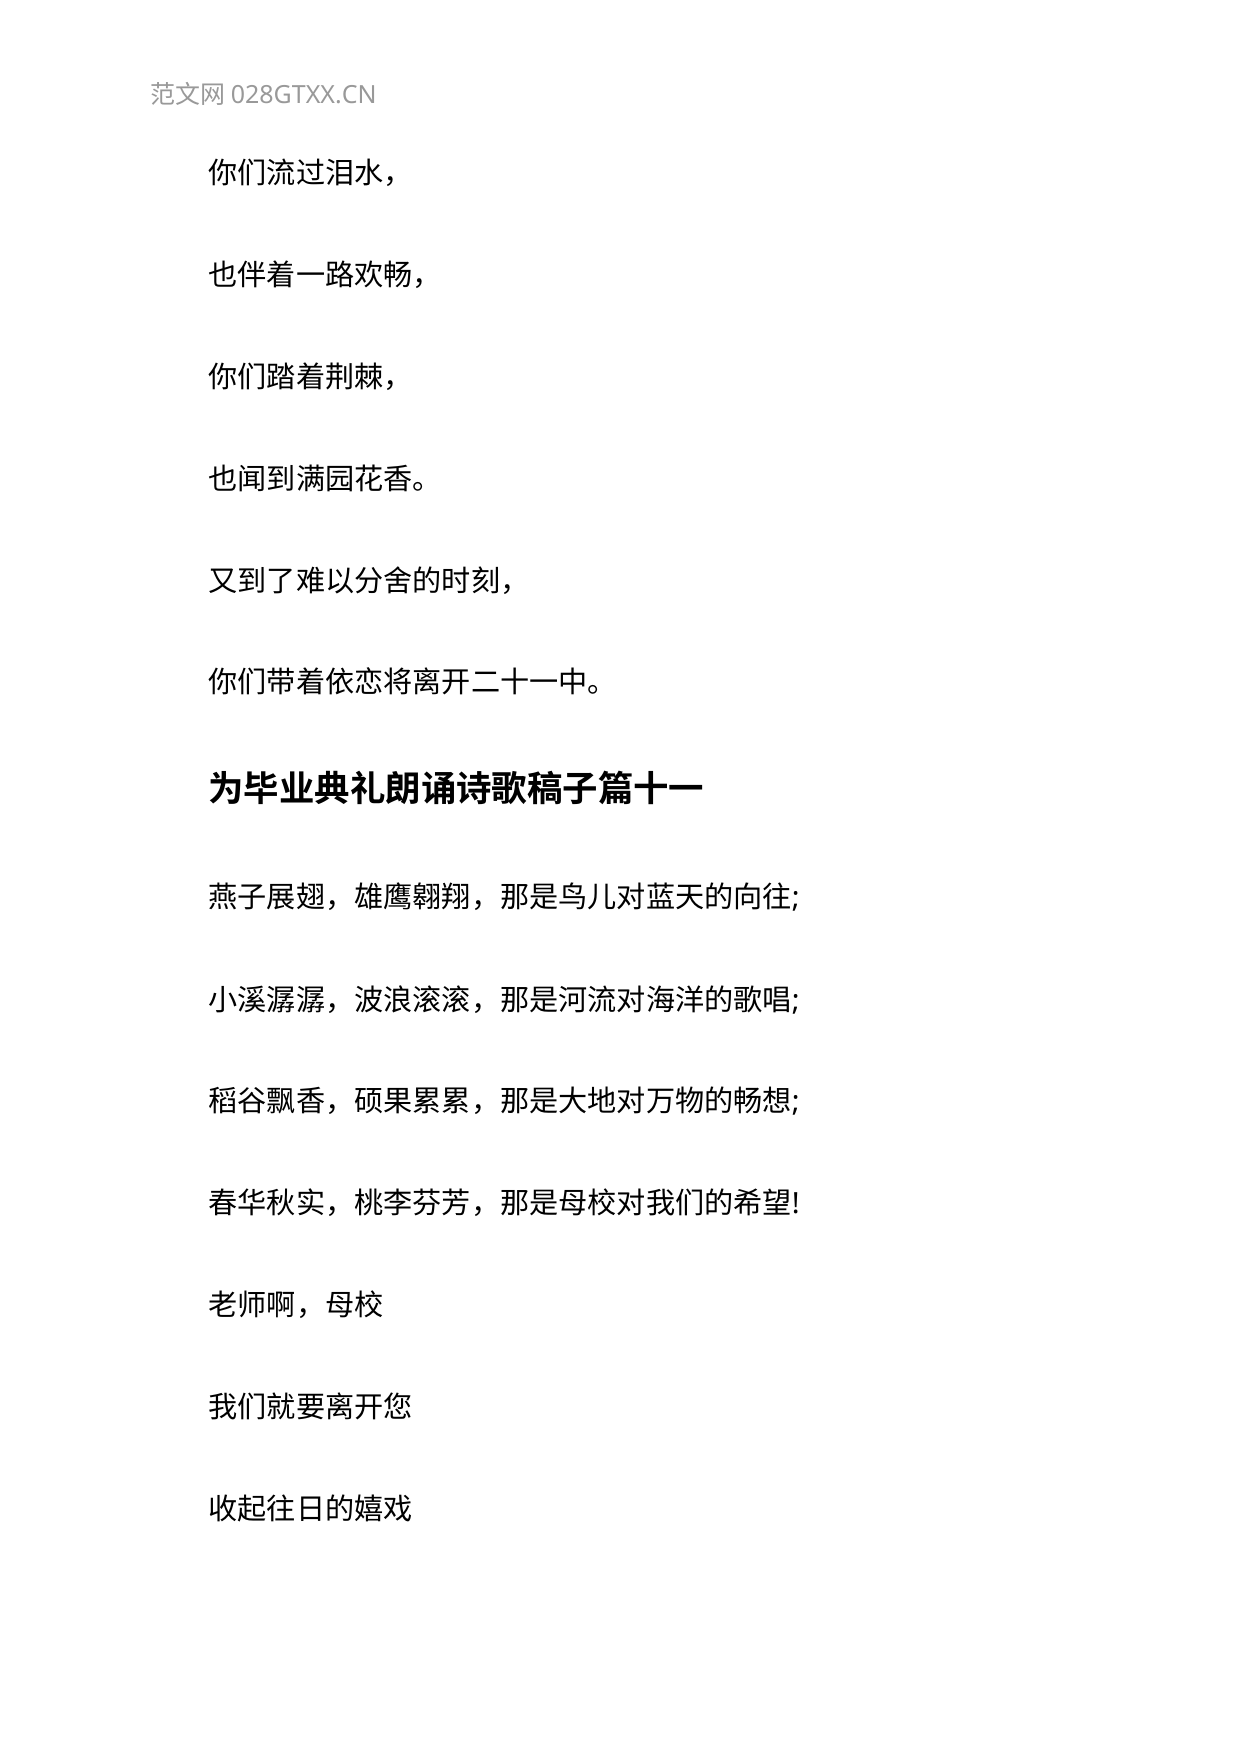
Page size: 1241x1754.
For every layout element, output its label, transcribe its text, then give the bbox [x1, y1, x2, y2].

text 稻谷飘香，硕果累累，那是大地对万物的畅想; [150, 1078, 1090, 1120]
text 也闻到满园花香。 [150, 455, 1090, 498]
text 老师啊，母校 [150, 1282, 1090, 1324]
text 小溪潺潺，波浪滚滚，那是河流对海洋的歌唱; [150, 976, 1090, 1018]
text 为毕业典礼朗诵诗歌稿子篇十一 [150, 761, 1090, 812]
text 也伴着一路欢畅， [150, 252, 1090, 294]
text 你们流过泪水， [150, 150, 1090, 192]
text 又到了难以分舍的时刻， [150, 557, 1090, 599]
text 春华秋实，桃李芬芳，那是母校对我们的希望! [150, 1180, 1090, 1222]
text 你们踏着荆棘， [150, 353, 1090, 396]
text 燕子展翅，雄鹰翱翔，那是鸟儿对蓝天的向往; [150, 874, 1090, 916]
text 我们就要离开您 [150, 1384, 1090, 1426]
text 收起往日的嬉戏 [150, 1486, 1090, 1528]
text 你们带着依恋将离开二十一中。 [150, 659, 1090, 701]
